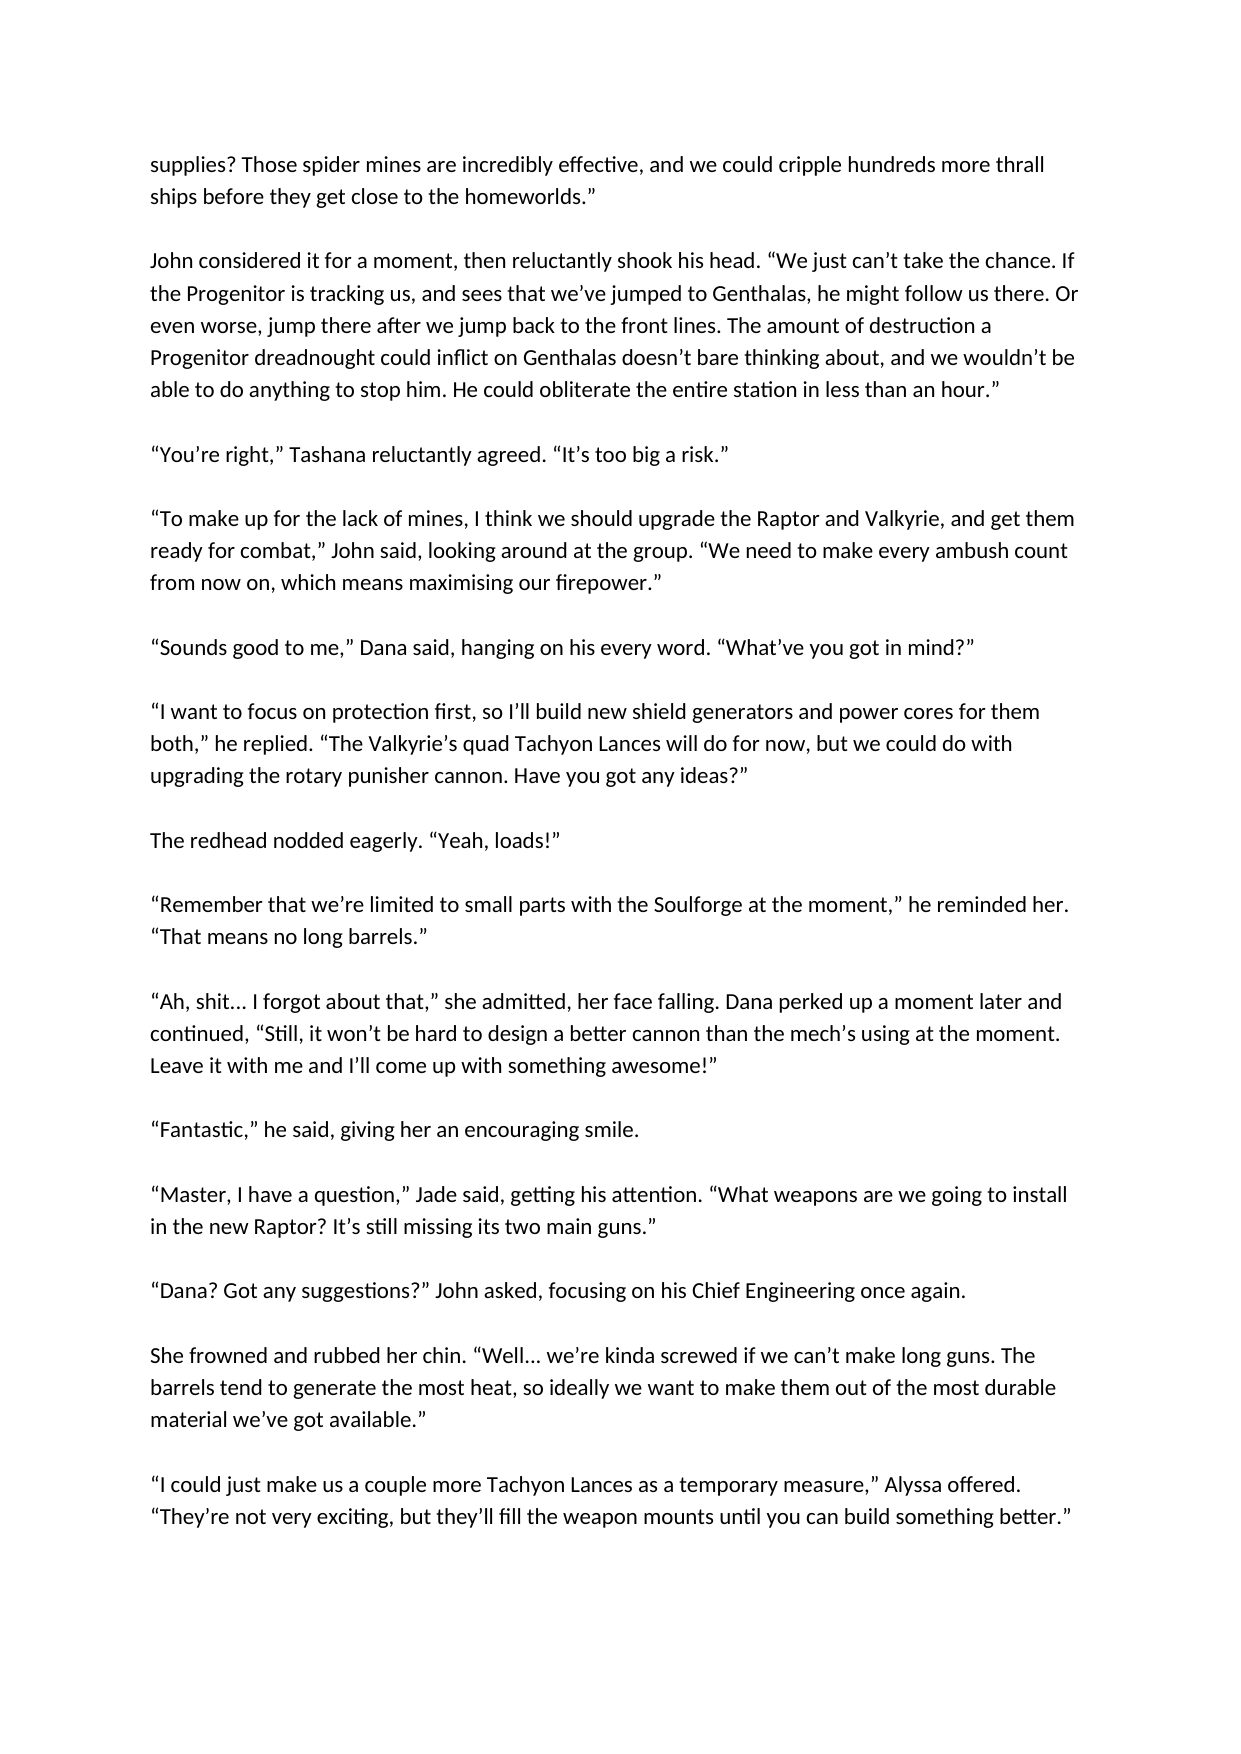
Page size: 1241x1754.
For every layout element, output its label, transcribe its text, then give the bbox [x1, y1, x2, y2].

text “Remember that we’re limited to small parts with the Soulforge at the moment,” he reminded her. “That means no long barrels.” [150, 890, 1090, 951]
text The redhead nodded eagerly. “Yeah, loads!” [150, 826, 1090, 854]
text “Ah, shit... I forgot about that,” she admitted, her face falling. Dana perked up a moment later and continued, “Still, it won’t be hard to design a better cannon than the mech’s using at the moment. Leave it with me and I’ll come up with something awesome!” [150, 987, 1090, 1079]
text “Dana? Got any suggestions?” John asked, focusing on his Chief Engineering once again. [150, 1277, 1090, 1304]
text John considered it for a moment, then reluctantly shook his head. “We just can’t take the chance. If the Progenitor is tracking us, and sees that we’ve jumped to Genthalas, he might follow us there. Or even worse, jump there after we jump back to the front lines. The amount of destruction a Progenitor dreadnought could inflict on Genthalas doesn’t bare thinking about, and we wouldn’t be able to do anything to stop him. He could obliterate the entire station in less than an hour.” [150, 247, 1090, 403]
text “You’re right,” Tashana reluctantly agreed. “It’s too big a risk.” [150, 440, 1090, 468]
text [150, 150, 1090, 210]
text “Master, I have a question,” Jade said, getting his attention. “What weapons are we going to install in the new Raptor? It’s still missing its two main guns.” [150, 1180, 1090, 1240]
text “Fantastic,” he said, giving her an encouraging smile. [150, 1116, 1090, 1144]
text “To make up for the lack of mines, I think we should upgrade the Raptor and Valkyrie, and get them ready for combat,” John said, looking around at the group. “We need to make every ambush count from now on, which means maximising our firepower.” [150, 504, 1090, 596]
text “I could just make us a couple more Tachyon Lances as a temporary measure,” Alyssa offered. “They’re not very exciting, but they’ll fill the weapon mounts until you can build something better.” [150, 1470, 1090, 1530]
text “I want to focus on protection first, so I’ll build new shield generators and power cores for them both,” he replied. “The Valkyrie’s quad Tachyon Lances will do for now, but we could do with upgrading the rotary punisher cannon. Have you got any ideas?” [150, 697, 1090, 789]
text “Sounds good to me,” Dana said, hanging on his every word. “What’ve you got in mind?” [150, 633, 1090, 661]
text She frowned and rubbed her chin. “Well... we’re kinda screwed if we can’t make long guns. The barrels tend to generate the most heat, so ideally we want to make them out of the most durable material we’ve got available.” [150, 1341, 1090, 1433]
